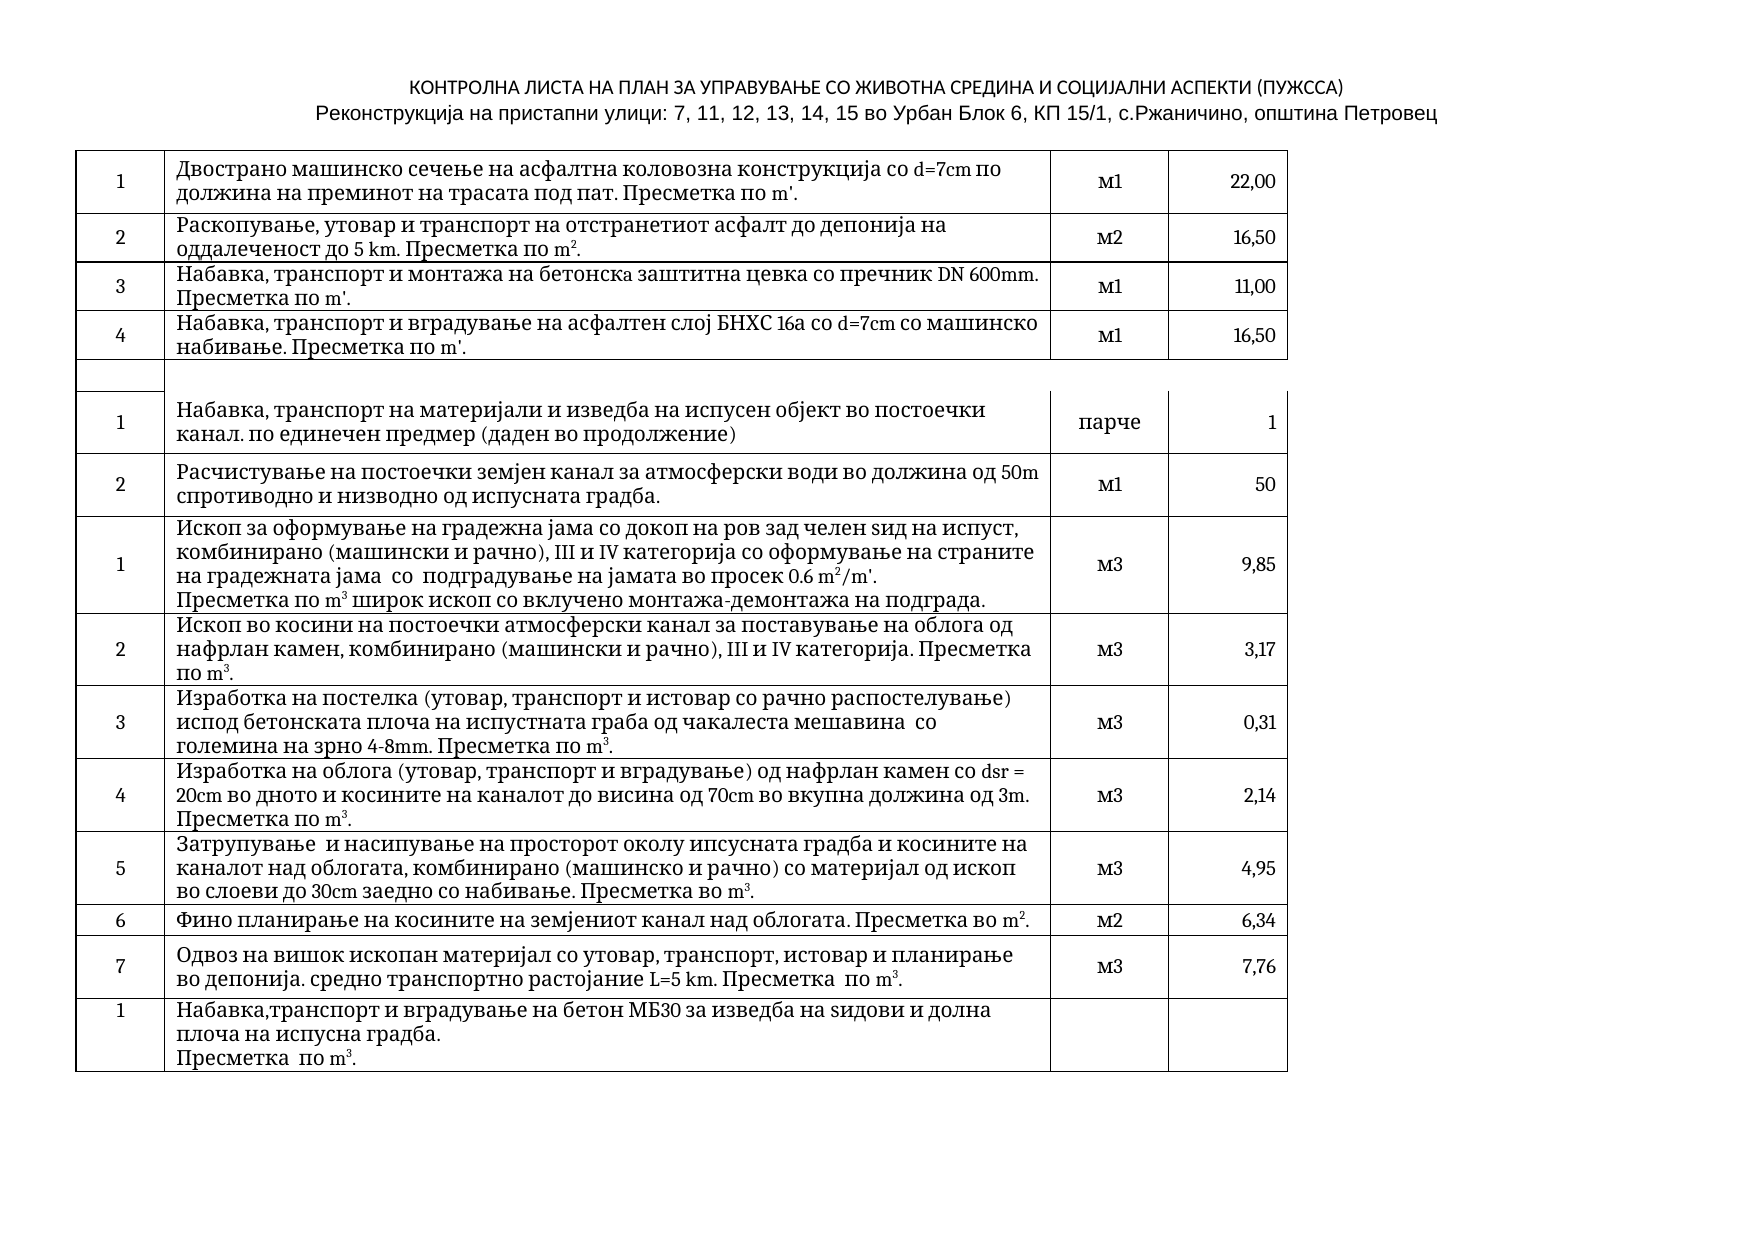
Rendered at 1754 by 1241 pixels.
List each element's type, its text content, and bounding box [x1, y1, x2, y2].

table_cell 1 [77, 517, 164, 612]
table_cell 3,17 [1169, 614, 1287, 685]
table_cell м3 [1051, 832, 1168, 904]
table_cell 4 [77, 311, 164, 359]
table_cell м3 [1051, 936, 1168, 998]
table_cell 6,34 [1169, 905, 1287, 935]
table_cell 22,00 [1169, 151, 1287, 212]
table_cell м3 [1051, 614, 1168, 685]
table_cell Набавка, транспорт на материјали и изведба на испусен објект во постоечки канал. по единечен предмер (даден во продолжение) [165, 391, 1050, 453]
table_cell 50 [1169, 454, 1287, 516]
table_cell 1 [77, 999, 164, 1071]
table_cell Раскопување, утовар и транспорт на отстранетиот асфалт до депонија на оддалеченост до 5 km. Пресметка по m2. [165, 214, 1050, 261]
table_cell м1 [1051, 151, 1168, 212]
table_cell м1 [1051, 311, 1168, 359]
table_cell [1051, 999, 1168, 1071]
table_cell 16,50 [1169, 311, 1287, 359]
table_cell 1 [77, 392, 164, 453]
table_cell 0,31 [1169, 686, 1287, 758]
table_cell м3 [1051, 517, 1168, 612]
table_cell 16,50 [1169, 214, 1287, 261]
table_cell 4 [77, 759, 164, 831]
table_cell Ископ за оформување на градежна јама со докоп на ров зад челен ѕид на испуст, комбинирано (машински и рачно), III и IV категорија со оформување на страните на градежната јама со подградување на јамата во просек 0.6 m2/m'. Пресметка по m3 широк ископ со вклучено монтажа-демонтажа на подграда. [165, 517, 1050, 612]
table_cell 2,14 [1169, 759, 1287, 831]
table_cell Набавка, транспорт и вградување на асфалтен слој БНХС 16а со d=7cm со машинско набивање. Пресметка по m'. [165, 311, 1050, 359]
table_cell 3 [77, 263, 164, 310]
table_cell Набавка,транспорт и вградување на бетон МБ30 за изведба на ѕидови и долна плоча на испусна градба. Пресметка по m3. [165, 999, 1050, 1071]
table_cell 2 [77, 454, 164, 516]
table_cell парче [1051, 391, 1168, 453]
table_cell 2 [77, 614, 164, 685]
table_cell м1 [1051, 454, 1168, 516]
table_cell 7,76 [1169, 936, 1287, 998]
table_cell 7 [77, 936, 164, 998]
table_cell 9,85 [1169, 517, 1287, 612]
table_cell 1 [1169, 391, 1287, 453]
table_cell м3 [1051, 686, 1168, 758]
table_cell Одвоз на вишок ископан материјал со утовар, транспорт, истовар и планирање во депонија. средно транспортно растојание L=5 km. Пресметка по m3. [165, 936, 1050, 998]
table_cell 11,00 [1169, 263, 1287, 310]
table_cell м3 [1051, 759, 1168, 831]
table_cell 3 [77, 686, 164, 758]
table_cell Изработка на постелка (утовар, транспорт и истовар со рачно распостелување) испод бетонската плоча на испустната граба од чакалеста мешавина со големина на зрно 4-8mm. Пресметка по m3. [165, 686, 1050, 758]
table_cell м2 [1051, 214, 1168, 261]
table_cell Фино планирање на косините на земјениот канал над облогата. Пресметка во m2. [165, 905, 1050, 935]
table_cell Набавка, транспорт и монтажа на бетонскa заштитна цевка со пречник DN 600mm. Пресметка по m'. [165, 263, 1050, 310]
table_cell Затрупување и насипување на просторот околу ипсусната градба и косините на каналот над облогата, комбинирано (машинско и рачно) со материјал од ископ во слоеви до 30cm заедно со набивање. Пресметка во m3. [165, 832, 1050, 904]
table_cell Изработка на облога (утовар, транспорт и вградување) од нафрлан камен со dsr = 20cm во дното и косините на каналот до висина од 70cm во вкупна должина од 3m. Пресметка по m3. [165, 759, 1050, 831]
table_cell [77, 360, 164, 391]
table_cell 1 [77, 151, 164, 212]
table_cell 6 [77, 905, 164, 935]
table_cell 4,95 [1169, 832, 1287, 904]
table_cell Ископ во косини на постоечки атмосферски канал за поставување на облога од нафрлан камен, комбинирано (машински и рачно), III и IV категорија. Пресметка по m3. [165, 614, 1050, 685]
table_cell Расчистување на постоечки земјен канал за атмосферски води во должина од 50m спротиводно и низводно од испусната градба. [165, 454, 1050, 516]
table_cell м2 [1051, 905, 1168, 935]
table_cell Двострано машинско сечење на асфалтна коловозна конструкција со d=7cm по должина на преминот на трасата под пат. Пресметка по m'. [165, 151, 1050, 212]
table_cell [1169, 999, 1287, 1071]
table_cell м1 [1051, 263, 1168, 310]
table_cell 5 [77, 832, 164, 904]
table_cell 2 [77, 214, 164, 261]
